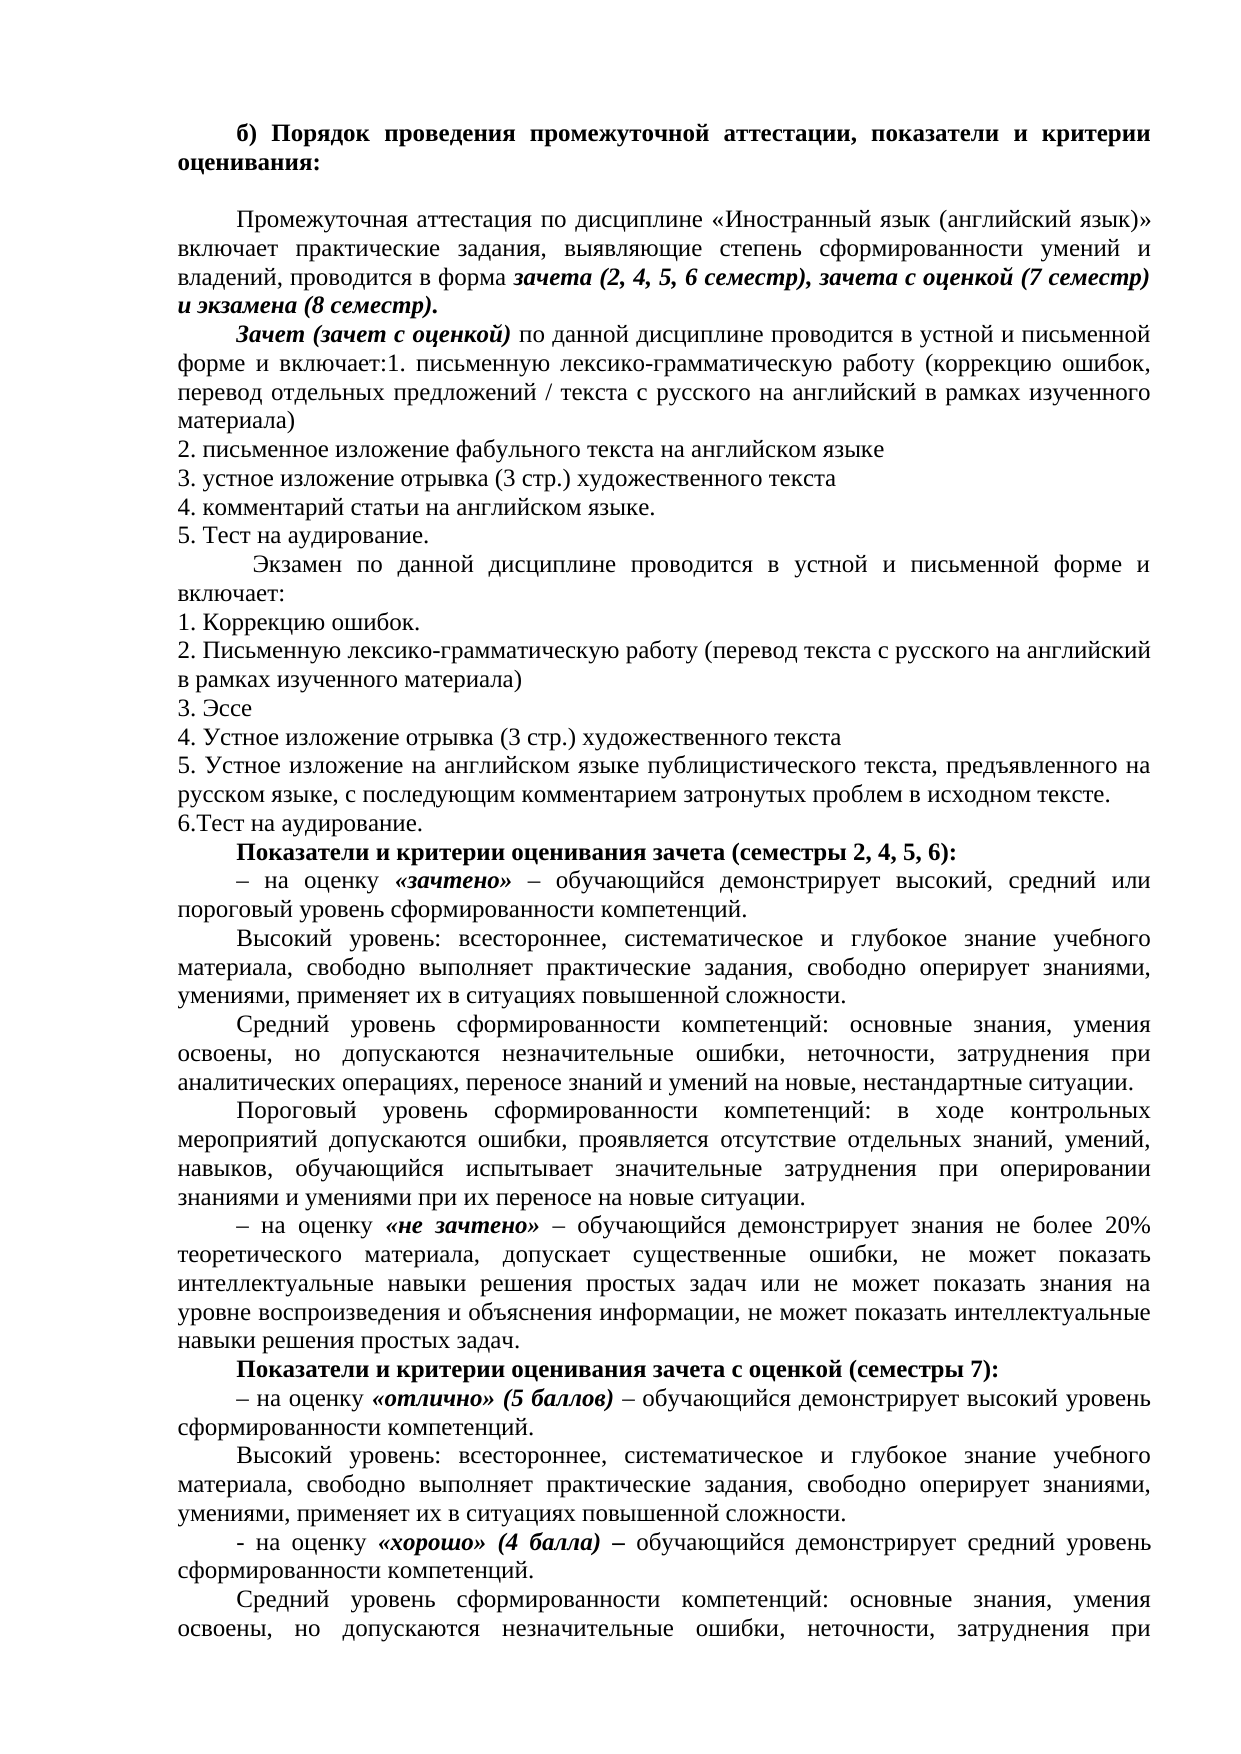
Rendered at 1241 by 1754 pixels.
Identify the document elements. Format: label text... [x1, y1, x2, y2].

text Зачет (зачет с оценкой) по данной дисциплине проводится в устной и письменной форме и включает:1. письменную лексико-грамматическую работу (коррекцию ошибок, перевод отдельных предложений / текста с русского на английский в рамках изученного материала) [177, 319, 1152, 434]
text б) Порядок проведения промежуточной аттестации, показатели и критерии оценивания: [177, 118, 1152, 176]
text Показатели и критерии оценивания зачета (семестры 2, 4, 5, 6): [177, 837, 1152, 866]
text Показатели и критерии оценивания зачета с оценкой (семестры 7): [177, 1354, 1152, 1383]
text 1. Коррекцию ошибок. [177, 607, 1152, 636]
text – на оценку «отлично» (5 баллов) – обучающийся демонстрирует высокий уровень сформированности компетенций. [177, 1383, 1152, 1441]
text 6.Тест на аудирование. [177, 808, 1152, 837]
text Высокий уровень: всестороннее, систематическое и глубокое знание учебного материала, свободно выполняет практические задания, свободно оперирует знаниями, умениями, применяет их в ситуациях повышенной сложности. [177, 1441, 1152, 1527]
text 4. комментарий статьи на английском языке. [177, 492, 1152, 521]
text 3. Эссе [177, 693, 1152, 722]
text 5. Тест на аудирование. [177, 521, 1152, 549]
text Экзамен по данной дисциплине проводится в устной и письменной форме и включает: [177, 549, 1152, 607]
text Высокий уровень: всестороннее, систематическое и глубокое знание учебного материала, свободно выполняет практические задания, свободно оперирует знаниями, умениями, применяет их в ситуациях повышенной сложности. [177, 923, 1152, 1009]
text 2. Письменную лексико-грамматическую работу (перевод текста с русского на английский в рамках изученного материала) [177, 636, 1152, 693]
text 4. Устное изложение отрывка (3 стр.) художественного текста [177, 722, 1152, 751]
text 3. устное изложение отрывка (3 стр.) художественного текста [177, 463, 1152, 492]
text Промежуточная аттестация по дисциплине «Иностранный язык (английский язык)» включает практические задания, выявляющие степень сформированности умений и владений, проводится в форма зачета (2, 4, 5, 6 семестр), зачета с оценкой (7 семестр) и экзамена (8 семестр). [177, 204, 1152, 319]
text – на оценку «зачтено» – обучающийся демонстрирует высокий, средний или пороговый уровень сформированности компетенций. [177, 866, 1152, 923]
text 2. письменное изложение фабульного текста на английском языке [177, 434, 1152, 463]
text Пороговый уровень сформированности компетенций: в ходе контрольных мероприятий допускаются ошибки, проявляется отсутствие отдельных знаний, умений, навыков, обучающийся испытывает значительные затруднения при оперировании знаниями и умениями при их переносе на новые ситуации. [177, 1096, 1152, 1211]
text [177, 1584, 1152, 1642]
text 5. Устное изложение на английском языке публицистического текста, предъявленного на русском языке, с последующим комментарием затронутых проблем в исходном тексте. [177, 751, 1152, 808]
text - на оценку «хорошо» (4 балла) – обучающийся демонстрирует средний уровень сформированности компетенций. [177, 1527, 1152, 1584]
